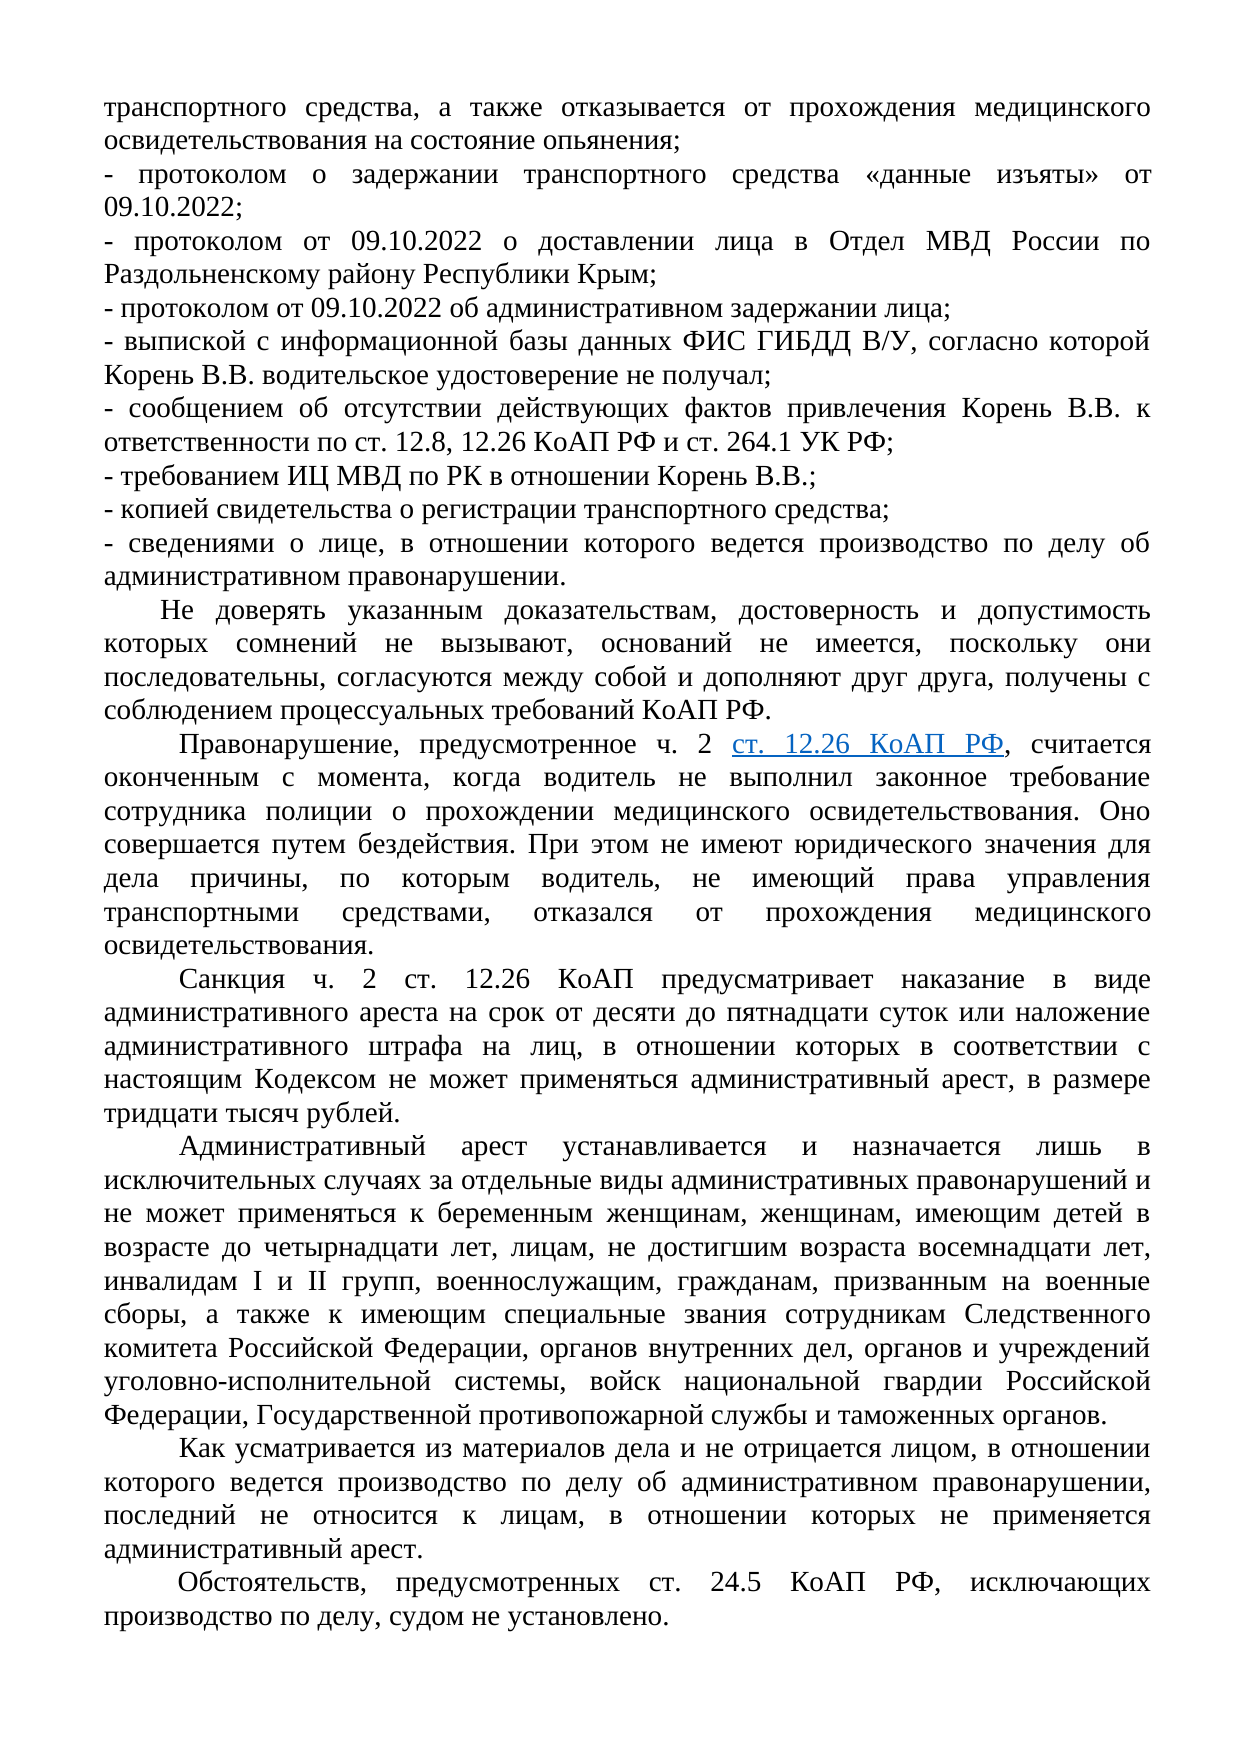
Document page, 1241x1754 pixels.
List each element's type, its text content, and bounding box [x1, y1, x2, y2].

text - протоколом о задержании транспортного средства «данные изъяты» от 09.10.2022; [103, 156, 1152, 223]
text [103, 89, 1152, 156]
text - сведениями о лице, в отношении которого ведется производство по делу об административном правонарушении. [103, 525, 1152, 592]
text - копией свидетельства о регистрации транспортного средства; [103, 491, 1152, 525]
text - сообщением об отсутствии действующих фактов привлечения Корень В.В. к ответственности по ст. 12.8, 12.26 КоАП РФ и ст. 264.1 УК РФ; [103, 391, 1152, 458]
text Правонарушение, предусмотренное ч. 2 ст. 12.26 КоАП РФ, считается оконченным с момента, когда водитель не выполнил законное требование сотрудника полиции о прохождении медицинского освидетельствования. Оно совершается путем бездействия. При этом не имеют юридического значения для дела причины, по которым водитель, не имеющий права управления транспортными средствами, отказался от прохождения медицинского освидетельствования. [103, 726, 1152, 961]
text - протоколом от 09.10.2022 о доставлении лица в Отдел МВД России по Раздольненскому району Республики Крым; [103, 223, 1152, 290]
text Не доверять указанным доказательствам, достоверность и допустимость которых сомнений не вызывают, оснований не имеется, поскольку они последовательны, согласуются между собой и дополняют друг друга, получены с соблюдением процессуальных требований КоАП РФ. [103, 592, 1152, 726]
text - требованием ИЦ МВД по РК в отношении Корень В.В.; [103, 458, 1152, 491]
text Обстоятельств, предусмотренных ст. 24.5 КоАП РФ, исключающих производство по делу, судом не установлено. [103, 1564, 1152, 1632]
text - протоколом от 09.10.2022 об административном задержании лица; [103, 290, 1152, 323]
text - выпиской с информационной базы данных ФИС ГИБДД В/У, согласно которой Корень В.В. водительское удостоверение не получал; [103, 323, 1152, 391]
text Административный арест устанавливается и назначается лишь в исключительных случаях за отдельные виды административных правонарушений и не может применяться к беременным женщинам, женщинам, имеющим детей в возрасте до четырнадцати лет, лицам, не достигшим возраста восемнадцати лет, инвалидам I и II групп, военнослужащим, гражданам, призванным на военные сборы, а также к имеющим специальные звания сотрудникам Следственного комитета Российской Федерации, органов внутренних дел, органов и учреждений уголовно-исполнительной системы, войск национальной гвардии Российской Федерации, Государственной противопожарной службы и таможенных органов. [103, 1128, 1152, 1430]
text Санкция ч. 2 ст. 12.26 КоАП предусматривает наказание в виде административного ареста на срок от десяти до пятнадцати суток или наложение административного штрафа на лиц, в отношении которых в соответствии с настоящим Кодексом не может применяться административный арест, в размере тридцати тысяч рублей. [103, 961, 1152, 1128]
text Как усматривается из материалов дела и не отрицается лицом, в отношении которого ведется производство по делу об административном правонарушении, последний не относится к лицам, в отношении которых не применяется административный арест. [103, 1430, 1152, 1564]
